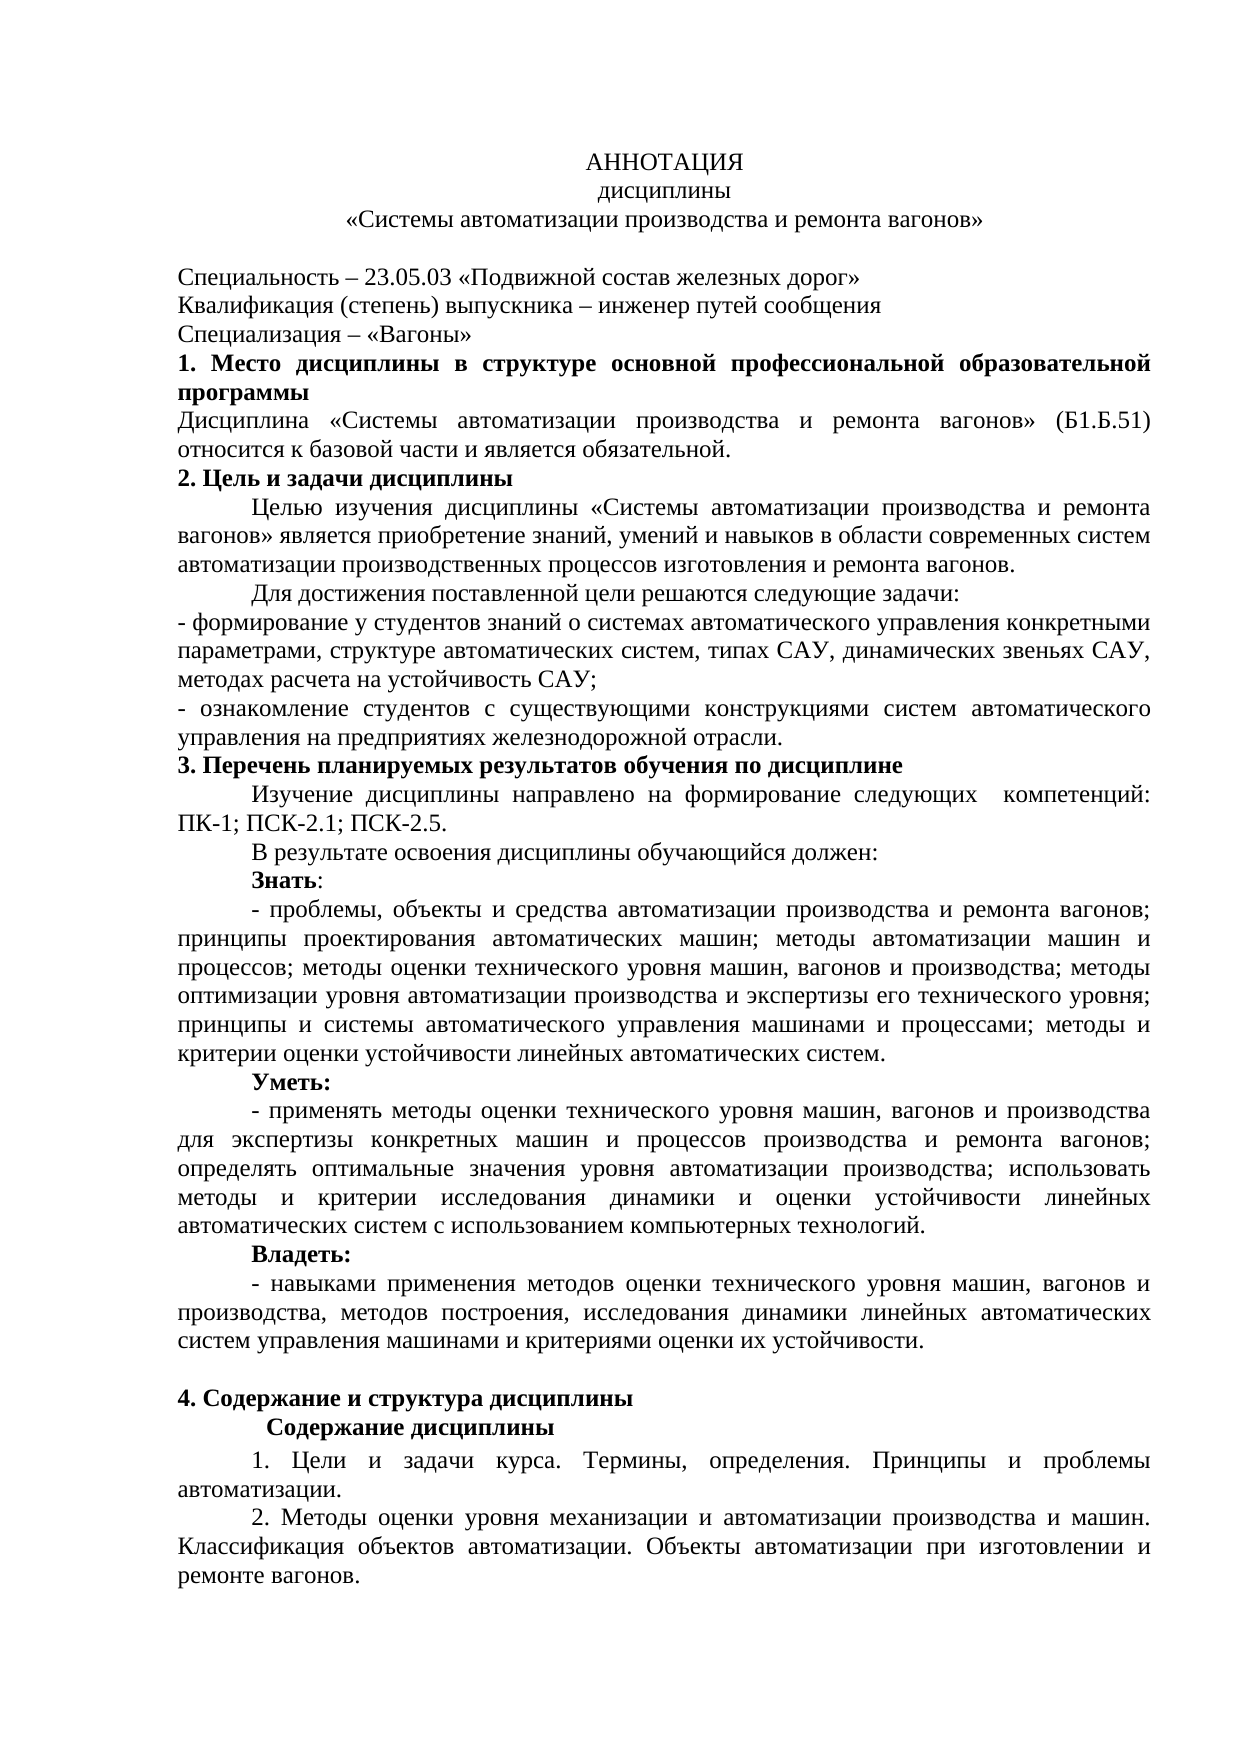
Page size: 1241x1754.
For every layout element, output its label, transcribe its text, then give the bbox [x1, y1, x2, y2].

text Для достижения поставленной цели решаются следующие задачи: [177, 578, 1152, 607]
text Изучение дисциплины направлено на формирование следующих компетенций: ПК-1; ПСК-2.1; ПСК-2.5. [177, 779, 1152, 837]
text 1. Цели и задачи курса. Термины, определения. Принципы и проблемы автоматизации. [177, 1445, 1152, 1502]
text Целью изучения дисциплины «Системы автоматизации производства и ремонта вагонов» является приобретение знаний, умений и навыков в области современных систем автоматизации производственных процессов изготовления и ремонта вагонов. [177, 492, 1152, 578]
text 4. Содержание и структура дисциплины [177, 1383, 1152, 1412]
text Владеть: [177, 1239, 1152, 1268]
text «Системы автоматизации производства и ремонта вагонов» [177, 204, 1152, 233]
text Содержание дисциплины [177, 1412, 1152, 1441]
text Квалификация (степень) выпускника – инженер путей сообщения [177, 291, 1152, 319]
text Специализация – «Вагоны» [177, 319, 1152, 348]
text Специальность – 23.05.03 «Подвижной состав железных дорог» [177, 262, 1152, 291]
text - применять методы оценки технического уровня машин, вагонов и производства для экспертизы конкретных машин и процессов производства и ремонта вагонов; определять оптимальные значения уровня автоматизации производства; использовать методы и критерии исследования динамики и оценки устойчивости линейных автоматических систем с использованием компьютерных технологий. [177, 1096, 1152, 1239]
text 2. Цель и задачи дисциплины [177, 463, 1152, 492]
text - ознакомление студентов с существующими конструкциями систем автоматического управления на предприятиях железнодорожной отрасли. [177, 693, 1152, 751]
text - проблемы, объекты и средства автоматизации производства и ремонта вагонов; принципы проектирования автоматических машин; методы автоматизации машин и процессов; методы оценки технического уровня машин, вагонов и производства; методы оптимизации уровня автоматизации производства и экспертизы его технического уровня; принципы и системы автоматического управления машинами и процессами; методы и критерии оценки устойчивости линейных автоматических систем. [177, 894, 1152, 1067]
text 2. Методы оценки уровня механизации и автоматизации производства и машин. Классификация объектов автоматизации. Объекты автоматизации при изготовлении и ремонте вагонов. [177, 1502, 1152, 1589]
text Знать: [177, 866, 1152, 894]
text В результате освоения дисциплины обучающийся должен: [177, 837, 1152, 866]
text - навыками применения методов оценки технического уровня машин, вагонов и производства, методов построения, исследования динамики линейных автоматических систем управления машинами и критериями оценки их устойчивости. [177, 1268, 1152, 1354]
text 1. Место дисциплины в структуре основной профессиональной образовательной программы [177, 348, 1152, 406]
text 3. Перечень планируемых результатов обучения по дисциплине [177, 751, 1152, 779]
text дисциплины [177, 176, 1152, 204]
text Дисциплина «Системы автоматизации производства и ремонта вагонов» (Б1.Б.51) относится к базовой части и является обязательной. [177, 406, 1152, 463]
text АННОТАЦИЯ [177, 147, 1152, 176]
text Уметь: [177, 1067, 1152, 1096]
text - формирование у студентов знаний о системах автоматического управления конкретными параметрами, структуре автоматических систем, типах САУ, динамических звеньях САУ, методах расчета на устойчивость САУ; [177, 607, 1152, 693]
